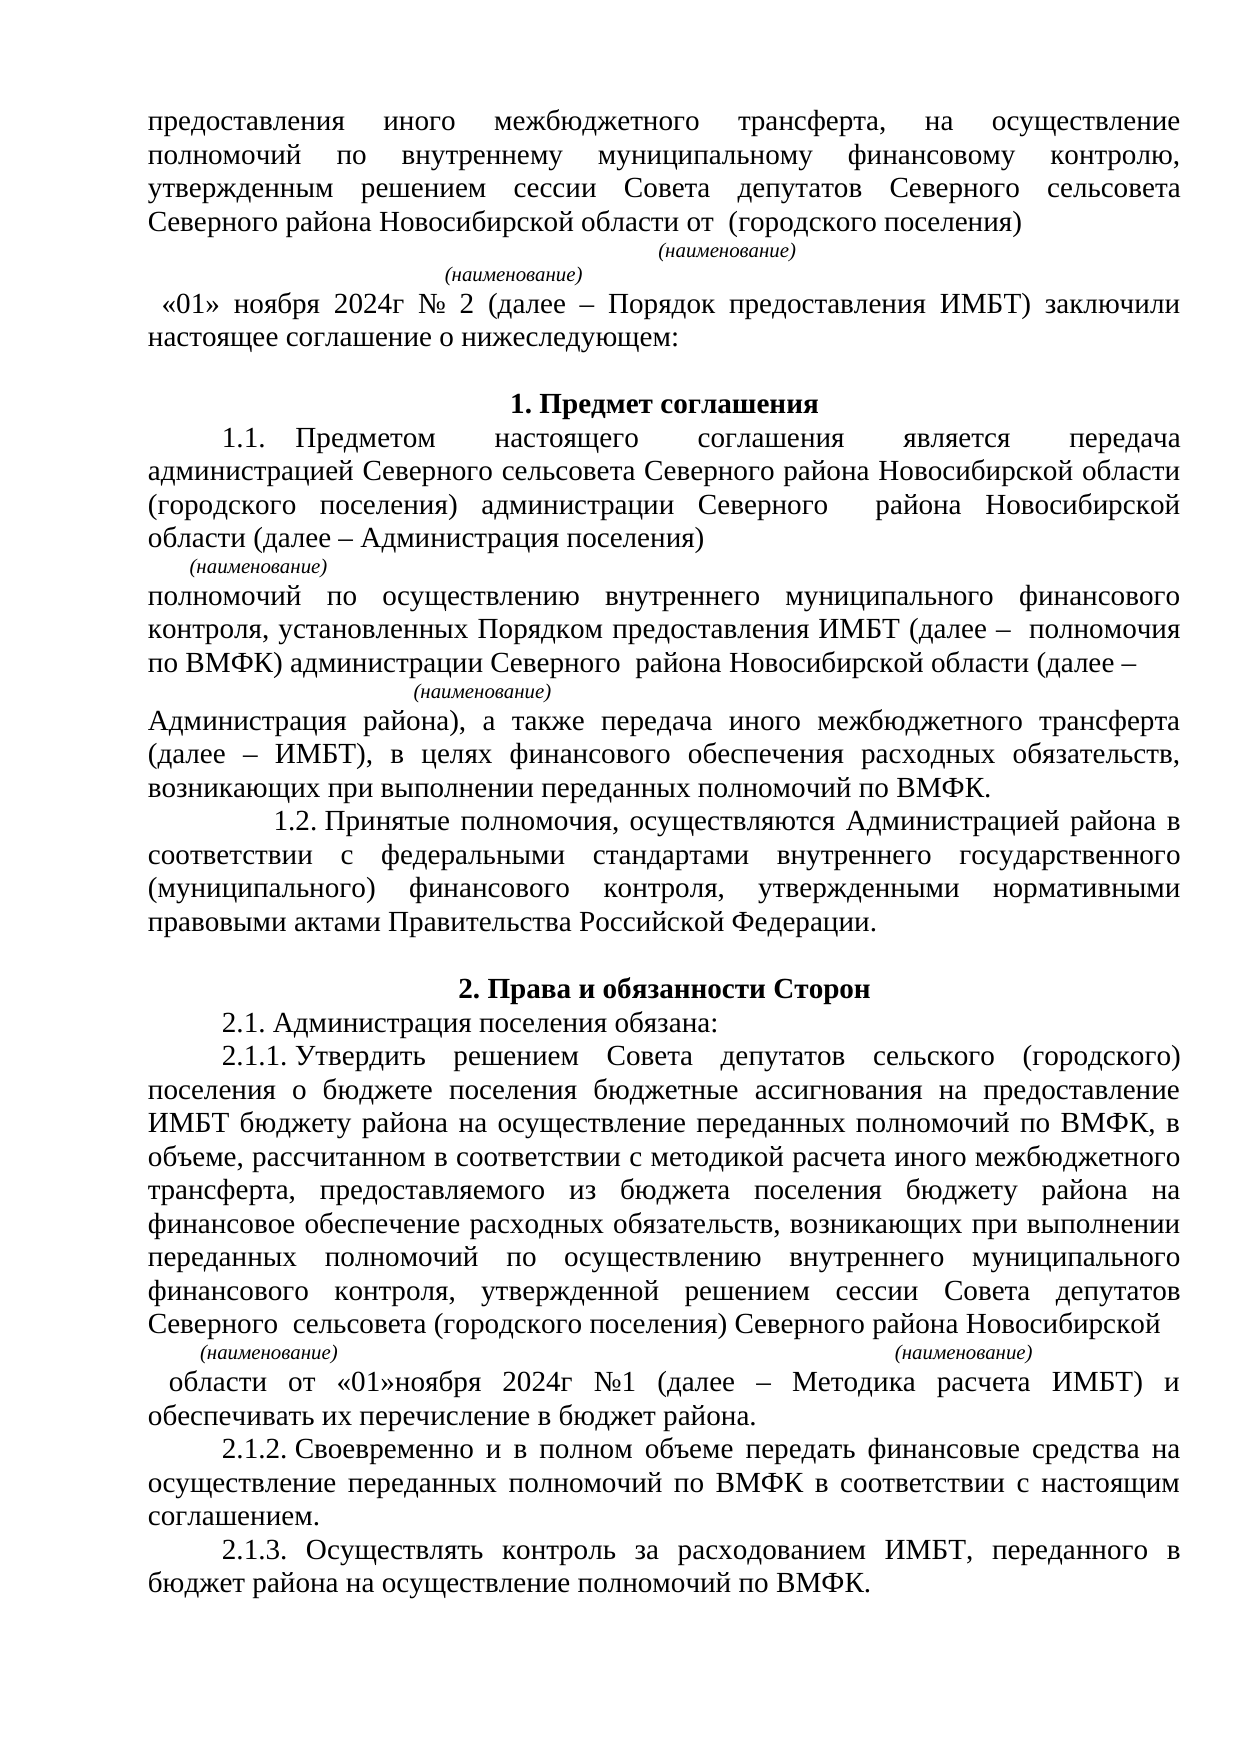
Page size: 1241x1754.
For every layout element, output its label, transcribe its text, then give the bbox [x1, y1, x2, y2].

text (наименование) [148, 262, 1181, 286]
text 2.1.2. Своевременно и в полном объеме передать финансовые средства на осуществление переданных полномочий по ВМФК в соответствии с настоящим соглашением. [148, 1431, 1181, 1532]
text области от «01»ноября 2024г №1 (далее – Методика расчета ИМБТ) и обеспечивать их перечисление в бюджет района. [148, 1364, 1181, 1431]
text предоставления иного межбюджетного трансферта, на осуществление полномочий по внутреннему муниципальному финансовому контролю, утвержденным решением сессии Совета депутатов Северного сельсовета Северного района Новосибирской области от (городского поселения) [148, 103, 1181, 238]
text 2.1.3. Осуществлять контроль за расходованием ИМБТ, переданного в бюджет района на осуществление полномочий по ВМФК. [148, 1532, 1181, 1599]
text (наименование) (наименование) [148, 1340, 1181, 1364]
text 2.1.1. Утвердить решением Совета депутатов сельского (городского) поселения о бюджете поселения бюджетные ассигнования на предоставление ИМБТ бюджету района на осуществление переданных полномочий по ВМФК, в объеме, рассчитанном в соответствии с методикой расчета иного межбюджетного трансферта, предоставляемого из бюджета поселения бюджету района на финансовое обеспечение расходных обязательств, возникающих при выполнении переданных полномочий по осуществлению внутреннего муниципального финансового контроля, утвержденной решением сессии Совета депутатов Северного сельсовета (городского поселения) Северного района Новосибирской [148, 1038, 1181, 1340]
text 1.2. Принятые полномочия, осуществляются Администрацией района в соответствии с федеральными стандартами внутреннего государственного (муниципального) финансового контроля, утвержденными нормативными правовыми актами Правительства Российской Федерации. [148, 803, 1181, 938]
list Предметом настоящего соглашения является передача администрацией Северного сельсовета Северного района Новосибирской области (городского поселения) администрации Северного района Новосибирской области (далее – Администрация поселения) [148, 420, 1181, 554]
text 1. Предмет соглашения [148, 386, 1181, 420]
text (наименование) [148, 554, 1181, 578]
text (наименование) [148, 679, 1181, 703]
text «01» ноября 2024г № 2 (далее – Порядок предоставления ИМБТ) заключили настоящее соглашение о нижеследующем: [148, 286, 1181, 353]
text полномочий по осуществлению внутреннего муниципального финансового контроля, установленных Порядком предоставления ИМБТ (далее – полномочия по ВМФК) администрации Северного района Новосибирской области (далее – [148, 578, 1181, 679]
text Администрация района), а также передача иного межбюджетного трансферта (далее – ИМБТ), в целях финансового обеспечения расходных обязательств, возникающих при выполнении переданных полномочий по ВМФК. [148, 703, 1181, 803]
text 2. Права и обязанности Сторон [148, 971, 1181, 1005]
text (наименование) [148, 238, 1181, 262]
text 2.1. Администрация поселения обязана: [148, 1005, 1181, 1038]
